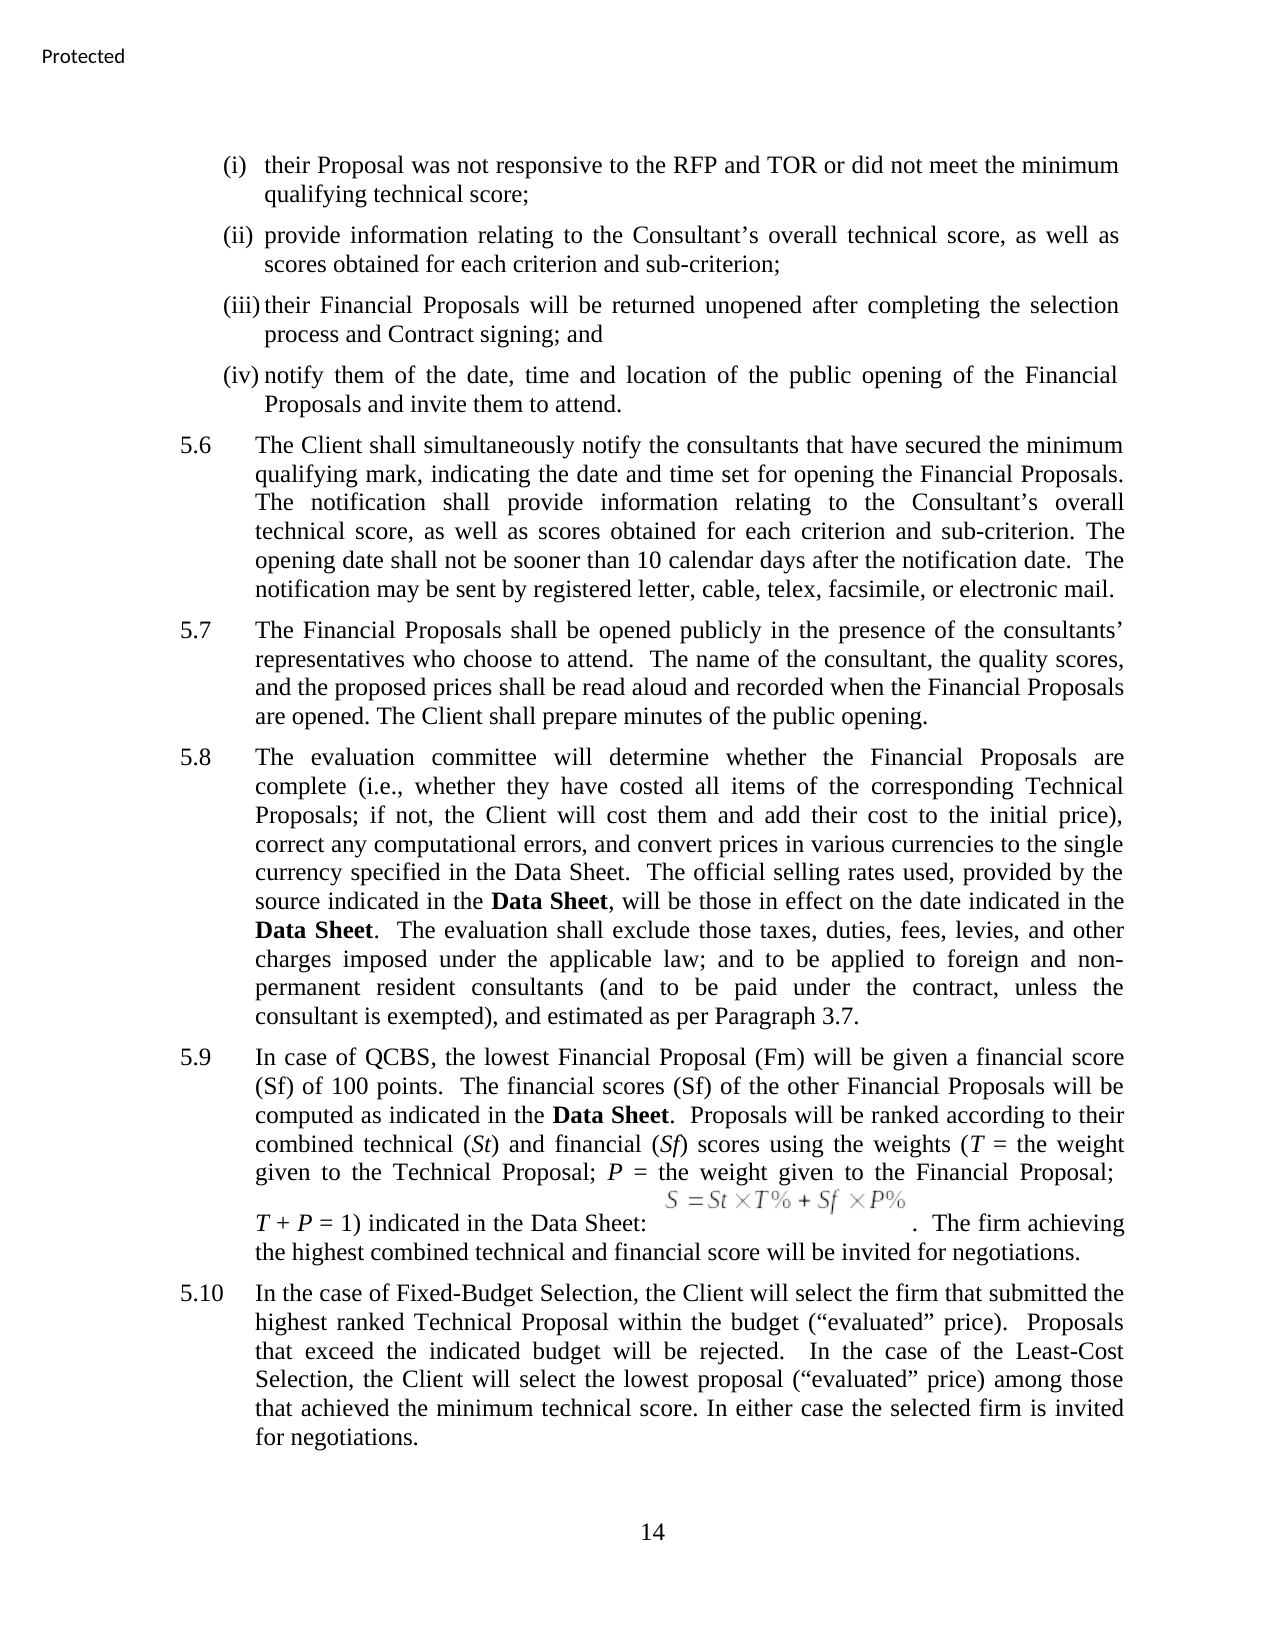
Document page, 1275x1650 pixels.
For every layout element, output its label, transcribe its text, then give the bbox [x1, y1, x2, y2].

text (ii) provide information relating to the Consultant’s overall technical score, as well as scores obtained for each criterion and sub-criterion; [223, 220, 1120, 277]
text 5.9 In case of QCBS, the lowest Financial Proposal (Fm) will be given a financial score (Sf) of 100 points. The financial scores (Sf) of the other Financial Proposals will be computed as indicated in the Data Sheet. Proposals will be ranked according to their combined technical (St) and financial (Sf) scores using the weights (T = the weight given to the Technical Proposal; P = the weight given to the Financial Proposal; T + P = 1) indicated in the Data Sheet: . The firm achieving the highest combined technical and financial score will be invited for negotiations. [180, 1042, 1125, 1266]
text 5.8 The evaluation committee will determine whether the Financial Proposals are complete (i.e., whether they have costed all items of the corresponding Technical Proposals; if not, the Client will cost them and add their cost to the initial price), correct any computational errors, and convert prices in various currencies to the single currency specified in the Data Sheet. The official selling rates used, provided by the source indicated in the Data Sheet, will be those in effect on the date indicated in the Data Sheet. The evaluation shall exclude those taxes, duties, fees, levies, and other charges imposed under the applicable law; and to be applied to foreign and non-permanent resident consultants (and to be paid under the contract, unless the consultant is exempted), and estimated as per Paragraph 3.7. [180, 742, 1125, 1030]
text (i) their Proposal was not responsive to the RFP and TOR or did not meet the minimum qualifying technical score; [223, 150, 1120, 207]
text 5.7 The Financial Proposals shall be opened publicly in the presence of the consultants’ representatives who choose to attend. The name of the consultant, the quality scores, and the proposed prices shall be read aloud and recorded when the Financial Proposals are opened. The Client shall prepare minutes of the public opening. [180, 615, 1125, 730]
text (iv) notify them of the date, time and location of the public opening of the Financial Proposals and invite them to attend. [223, 360, 1120, 417]
text (iii) their Financial Proposals will be returned unopened after completing the selection process and Contract signing; and [223, 290, 1120, 347]
text 5.6 The Client shall simultaneously notify the consultants that have secured the minimum qualifying mark, indicating the date and time set for opening the Financial Proposals. The notification shall provide information relating to the Consultant’s overall technical score, as well as scores obtained for each criterion and sub-criterion. The opening date shall not be sooner than 10 calendar days after the notification date. The notification may be sent by registered letter, cable, telex, facsimile, or electronic mail. [180, 430, 1125, 602]
text 5.10 In the case of Fixed-Budget Selection, the Client will select the firm that submitted the highest ranked Technical Proposal within the budget (“evaluated” price). Proposals that exceed the indicated budget will be rejected. In the case of the Least-Cost Selection, the Client will select the lowest proposal (“evaluated” price) among those that achieved the minimum technical score. In either case the selected firm is invited for negotiations. [180, 1278, 1125, 1451]
